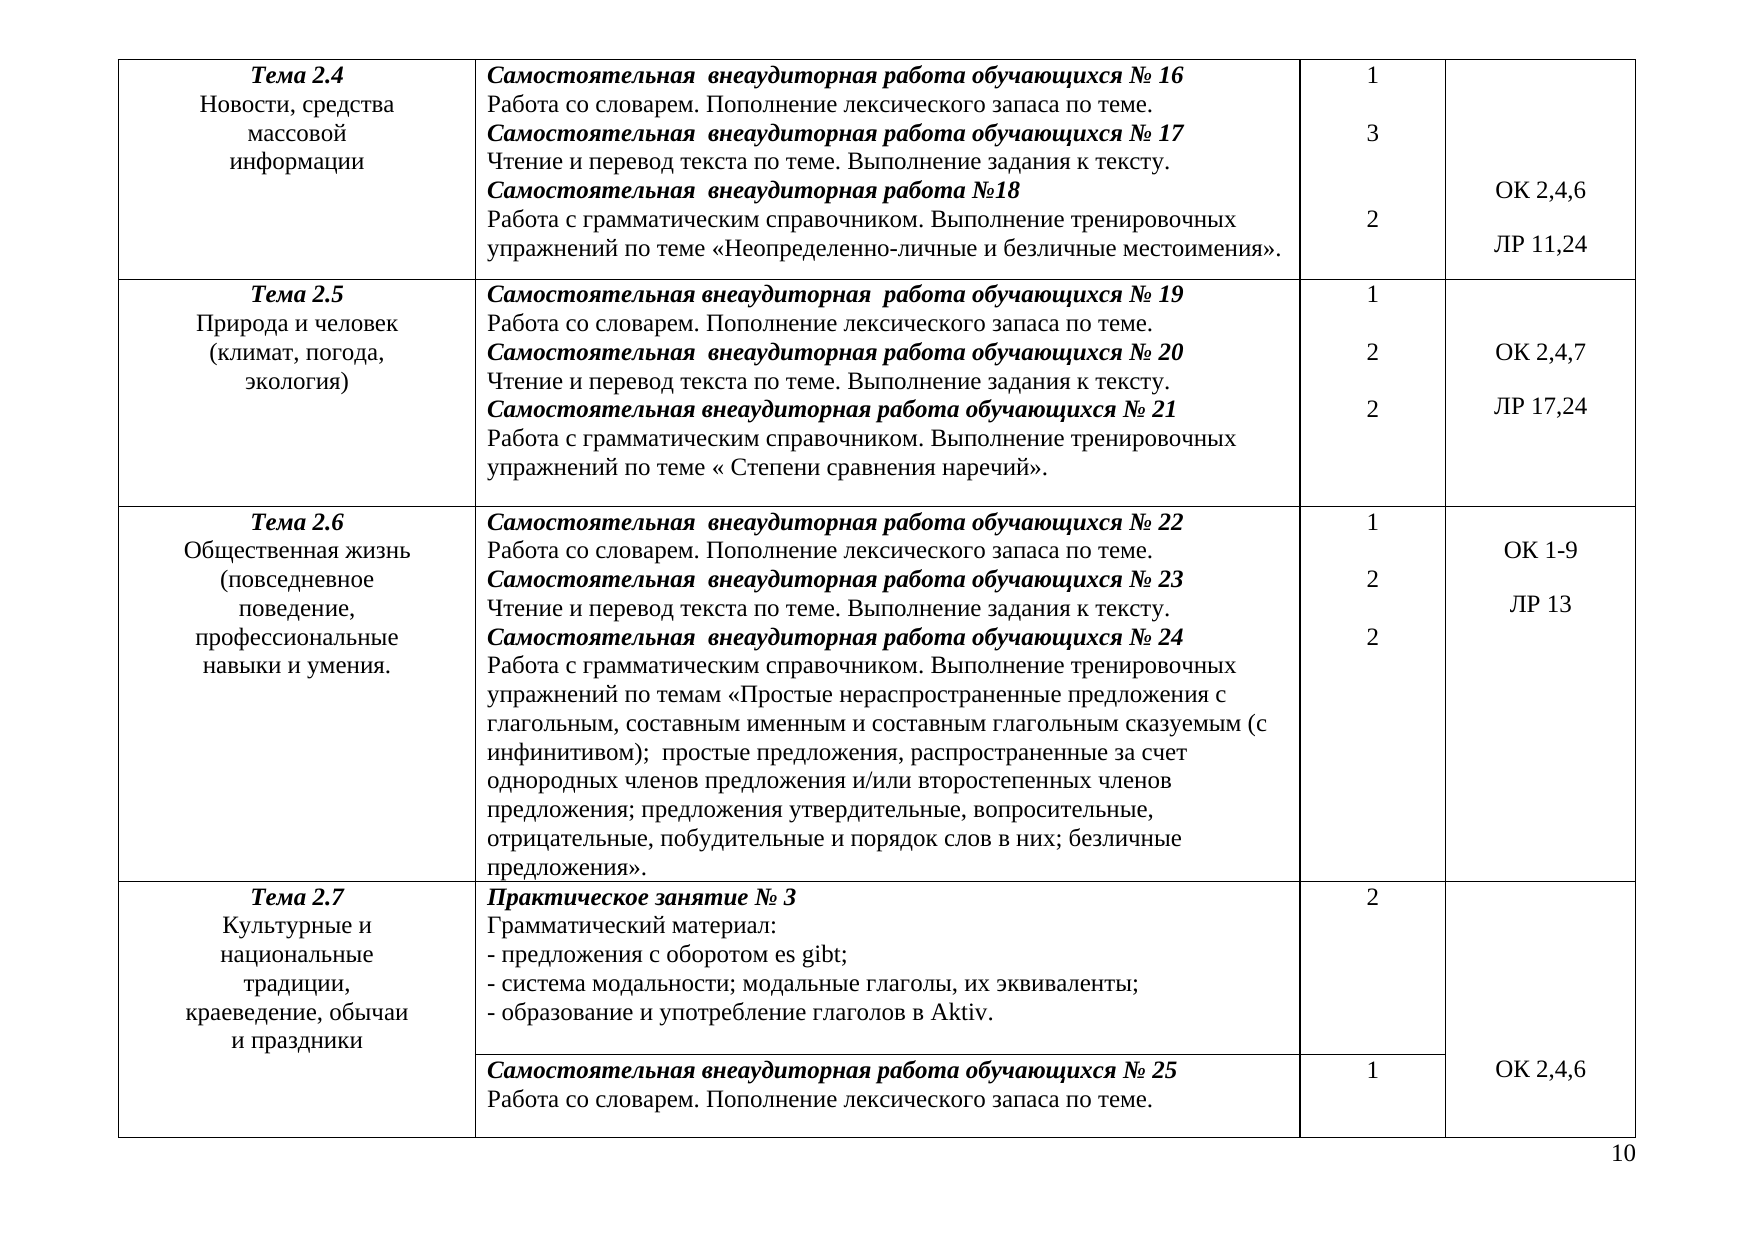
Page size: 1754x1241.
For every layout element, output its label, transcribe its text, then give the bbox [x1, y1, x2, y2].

table_cell ОК 2,4,6 ЛР 11,24 [1446, 60, 1635, 278]
table_cell Самостоятельная внеаудиторная работа обучающихся № 19 Работа со словарем. Пополнение лексического запаса по теме. Самостоятельная внеаудиторная работа обучающихся № 20 Чтение и перевод текста по теме. Выполнение задания к тексту. Самостоятельная внеаудиторная работа обучающихся № 21 Работа с грамматическим справочником. Выполнение тренировочных упражнений по теме « Степени сравнения наречий». [476, 280, 1299, 506]
table_cell Тема 2.6 Общественная жизнь (повседневное поведение, профессиональные навыки и умения. [119, 507, 475, 881]
table_cell 1 2 2 6 [1301, 1055, 1445, 1137]
table_cell 1 3 2 [1301, 60, 1445, 278]
table_cell 1 2 2 [1301, 280, 1445, 506]
table_cell 1 2 2 [1301, 507, 1445, 881]
table_cell Тема 2.7 Культурные и национальные традиции, краеведение, обычаи и праздники [119, 882, 475, 1137]
table_cell 2 [1301, 882, 1445, 1054]
table_cell Самостоятельная внеаудиторная работа обучающихся № 16 Работа со словарем. Пополнение лексического запаса по теме. Самостоятельная внеаудиторная работа обучающихся № 17 Чтение и перевод текста по теме. Выполнение задания к тексту. Самостоятельная внеаудиторная работа №18 Работа с грамматическим справочником. Выполнение тренировочных упражнений по теме «Неопределенно-личные и безличные местоимения». [476, 60, 1299, 278]
table_cell ОК 1-9 ЛР 13 [1446, 507, 1635, 881]
table_cell ОК 2,4,7 ЛР 17,24 [1446, 280, 1635, 506]
table_cell Тема 2.5 Природа и человек (климат, погода, экология) [119, 280, 475, 506]
table_cell Самостоятельная внеаудиторная работа обучающихся № 22 Работа со словарем. Пополнение лексического запаса по теме. Самостоятельная внеаудиторная работа обучающихся № 23 Чтение и перевод текста по теме. Выполнение задания к тексту. Самостоятельная внеаудиторная работа обучающихся № 24 Работа с грамматическим справочником. Выполнение тренировочных упражнений по темам «Простые нераспространенные предложения с глагольным, составным именным и составным глагольным сказуемым (с инфинитивом); простые предложения, распространенные за счет однородных членов предложения и/или второстепенных членов предложения; предложения утвердительные, вопросительные, отрицательные, побудительные и порядок слов в них; безличные предложения». [476, 507, 1299, 881]
table_cell ОК 2,4,6 ЛР 8,11,17,18,24 [1446, 882, 1635, 1137]
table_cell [476, 1055, 1299, 1137]
table_cell Тема 2.4 Новости, средства массовой информации [119, 60, 475, 278]
table_cell Практическое занятие № 3 Грамматический материал: - предложения с оборотом es gibt; - система модальности; модальные глаголы, их эквиваленты; - образование и употребление глаголов в Aktiv. [476, 882, 1299, 1054]
